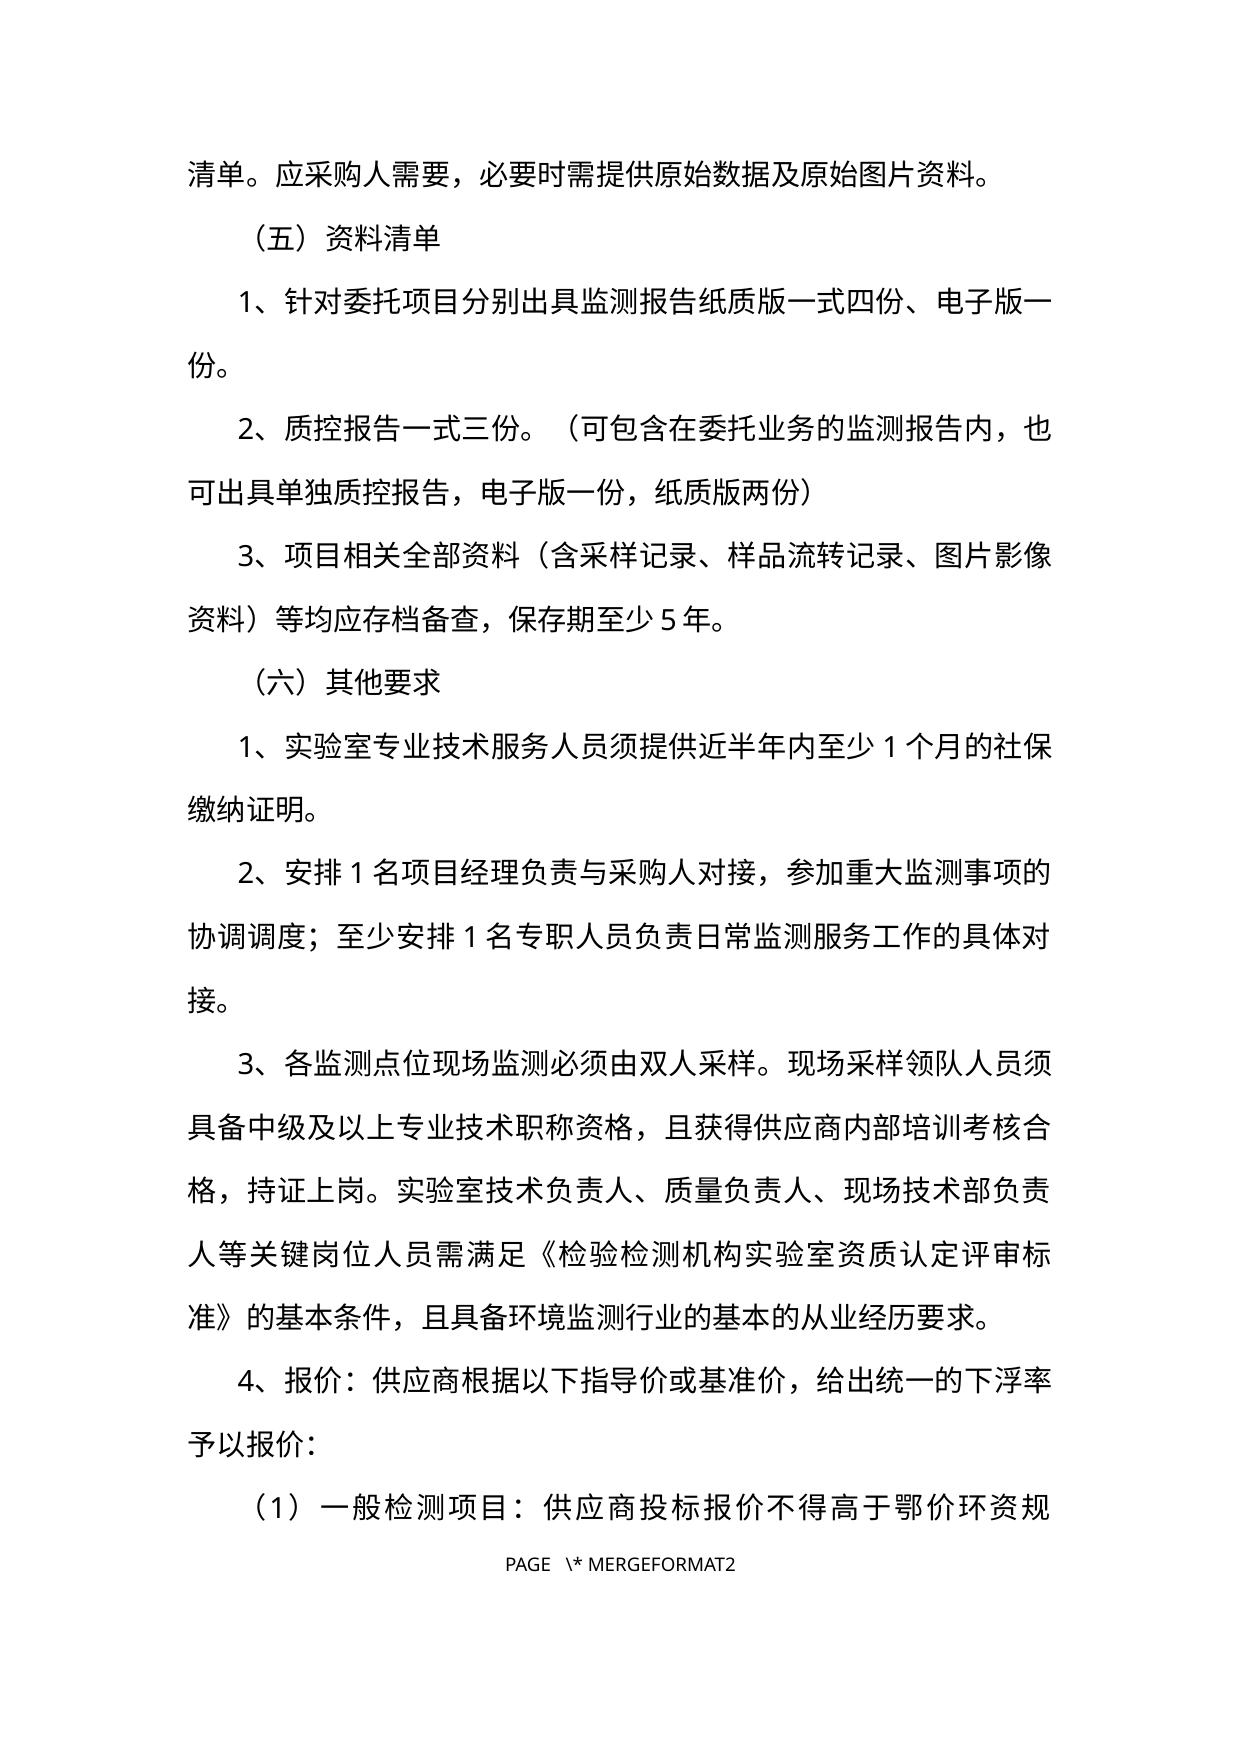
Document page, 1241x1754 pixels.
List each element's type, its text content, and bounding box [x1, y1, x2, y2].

text 1、实验室专业技术服务人员须提供近半年内至少1个月的社保缴纳证明。 [187, 723, 1053, 829]
text 4、报价：供应商根据以下指导价或基准价，给出统一的下浮率予以报价： [187, 1358, 1053, 1464]
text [187, 1485, 1053, 1527]
text （五）资料清单 [187, 215, 1053, 257]
text 1、针对委托项目分别出具监测报告纸质版一式四份、电子版一份。 [187, 279, 1053, 384]
text 3、项目相关全部资料（含采样记录、样品流转记录、图片影像资料）等均应存档备查，保存期至少5年。 [187, 533, 1053, 638]
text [187, 152, 1053, 194]
text 3、各监测点位现场监测必须由双人采样。现场采样领队人员须具备中级及以上专业技术职称资格，且获得供应商内部培训考核合格，持证上岗。实验室技术负责人、质量负责人、现场技术部负责人等关键岗位人员需满足《检验检测机构实验室资质认定评审标准》的基本条件，且具备环境监测行业的基本的从业经历要求。 [187, 1041, 1053, 1337]
text 2、质控报告一式三份。（可包含在委托业务的监测报告内，也可出具单独质控报告，电子版一份，纸质版两份） [187, 406, 1053, 511]
text 2、安排1名项目经理负责与采购人对接，参加重大监测事项的协调调度；至少安排1名专职人员负责日常监测服务工作的具体对接。 [187, 850, 1053, 1019]
text （六）其他要求 [187, 660, 1053, 702]
